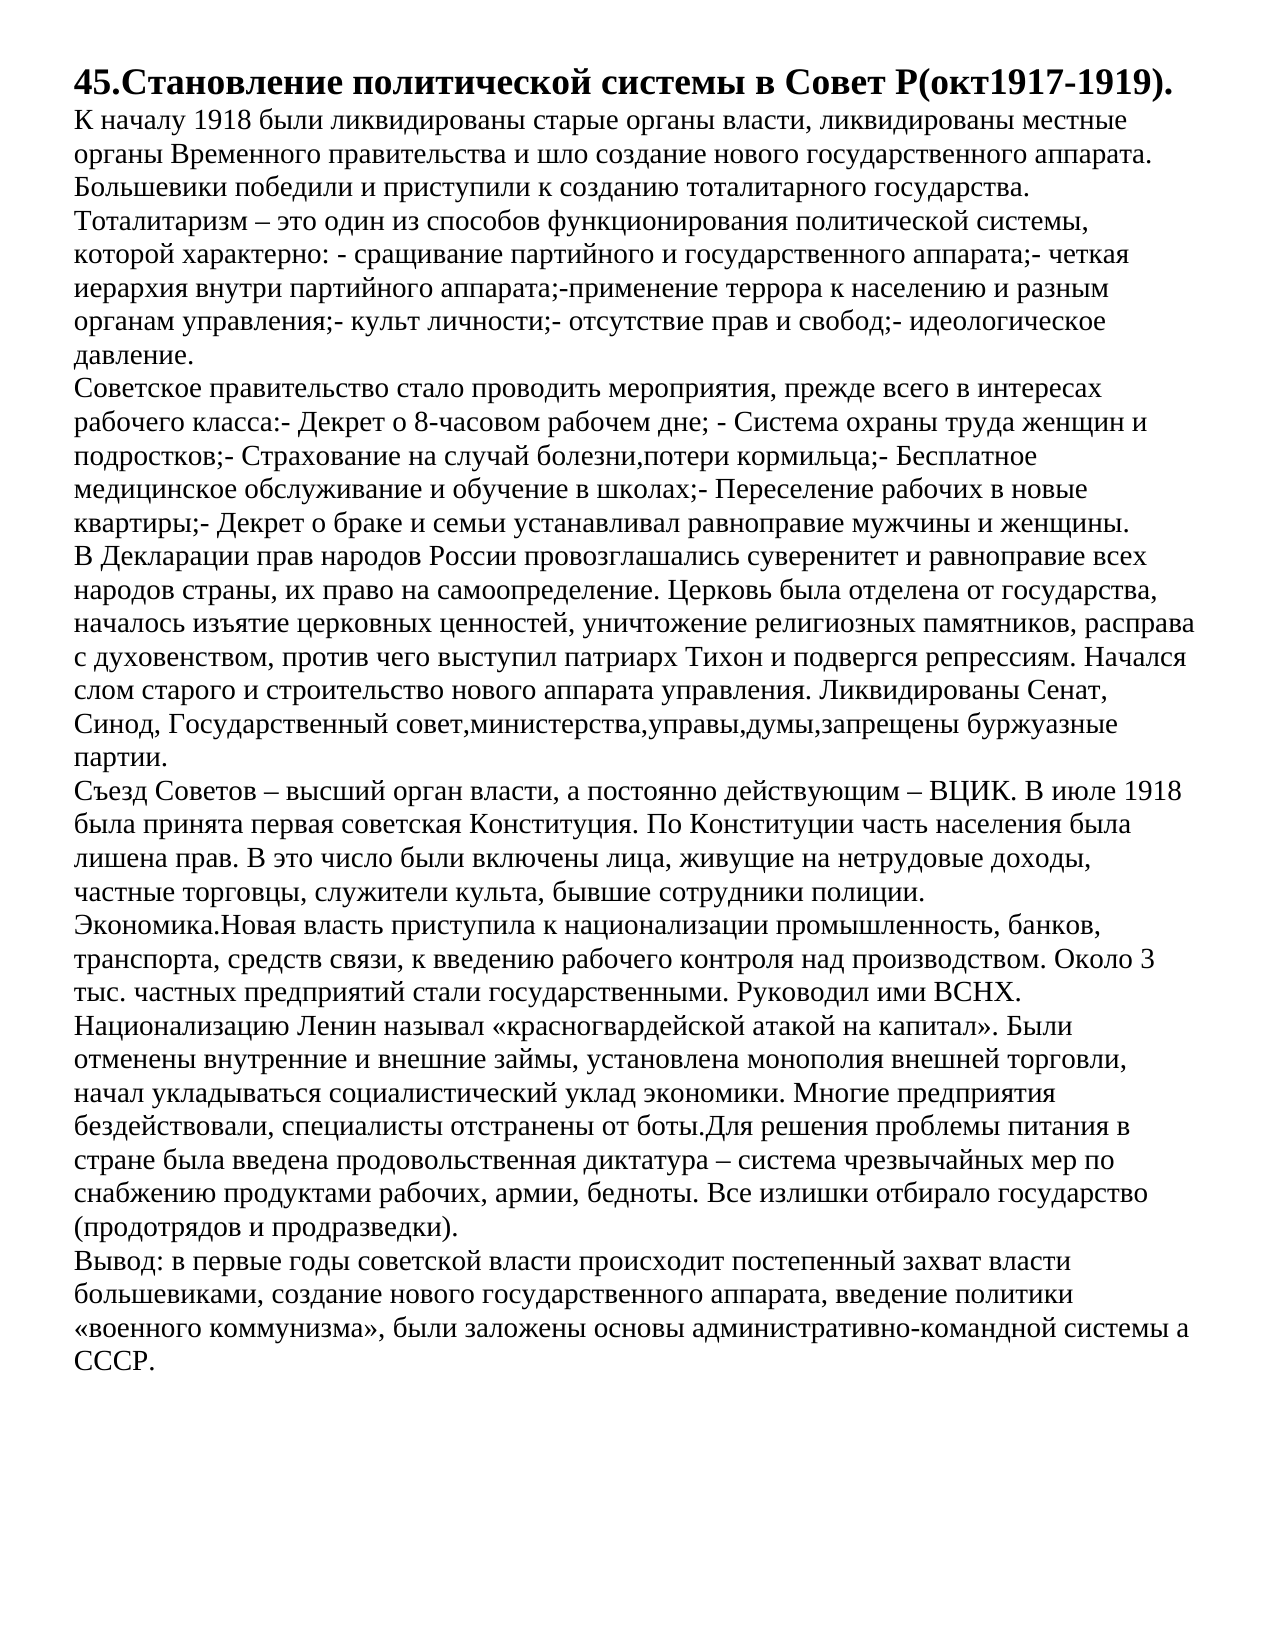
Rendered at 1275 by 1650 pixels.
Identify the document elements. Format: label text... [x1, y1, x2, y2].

text Советское правительство стало проводить мероприятия, прежде всего в интересах рабочего класса:- Декрет о 8-часовом рабочем дне; - Система охраны труда женщин и подростков;- Страхование на случай болезни,потери кормильца;- Бесплатное медицинское обслуживание и обучение в школах;- Переселение рабочих в новые квартиры;- Декрет о браке и семьи устанавливал равноправие мужчины и женщины. [74, 371, 1196, 538]
text Вывод: в первые годы советской власти происходит постепенный захват власти большевиками, создание нового государственного аппарата, введение политики «военного коммунизма», были заложены основы административно-командной системы а СССР. [74, 1243, 1196, 1377]
text Съезд Советов – высший орган власти, а постоянно действующим – ВЦИК. В июле 1918 была принята первая советская Конституция. По Конституции часть населения была лишена прав. В это число были включены лица, живущие на нетрудовые доходы, частные торговцы, служители культа, бывшие сотрудники полиции. [74, 773, 1196, 907]
text Экономика.Новая власть приступила к национализации промышленность, банков, транспорта, средств связи, к введению рабочего контроля над производством. Около 3 тыс. частных предприятий стали государственными. Руководил ими ВСНХ. Национализацию Ленин называл «красногвардейской атакой на капитал». Были отменены внутренние и внешние займы, установлена монополия внешней торговли, начал укладываться социалистический уклад экономики. Многие предприятия бездействовали, специалисты отстранены от боты.Для решения проблемы питания в стране была введена продовольственная диктатура – система чрезвычайных мер по снабжению продуктами рабочих, армии, бедноты. Все излишки отбирало государство (продотрядов и продразведки). [74, 907, 1196, 1243]
text В Декларации прав народов России провозглашались суверенитет и равноправие всех народов страны, их право на самоопределение. Церковь была отделена от государства, началось изъятие церковных ценностей, уничтожение религиозных памятников, расправа с духовенством, против чего выступил патриарх Тихон и подвергся репрессиям. Начался слом старого и строительство нового аппарата управления. Ликвидированы Сенат, Синод, Государственный совет,министерства,управы,думы,запрещены буржуазные партии. [74, 538, 1196, 773]
text 45.Становление политической системы в Совет Р(окт1917-1919). К началу 1918 были ликвидированы старые органы власти, ликвидированы местные органы Временного правительства и шло создание нового государственного аппарата. Большевики победили и приступили к созданию тоталитарного государства. Тоталитаризм – это один из способов функционирования политической системы, которой характерно: - сращивание партийного и государственного аппарата;- четкая иерархия внутри партийного аппарата;-применение террора к населению и разным органам управления;- культ личности;- отсутствие прав и свобод;- идеологическое давление. [74, 59, 1196, 371]
